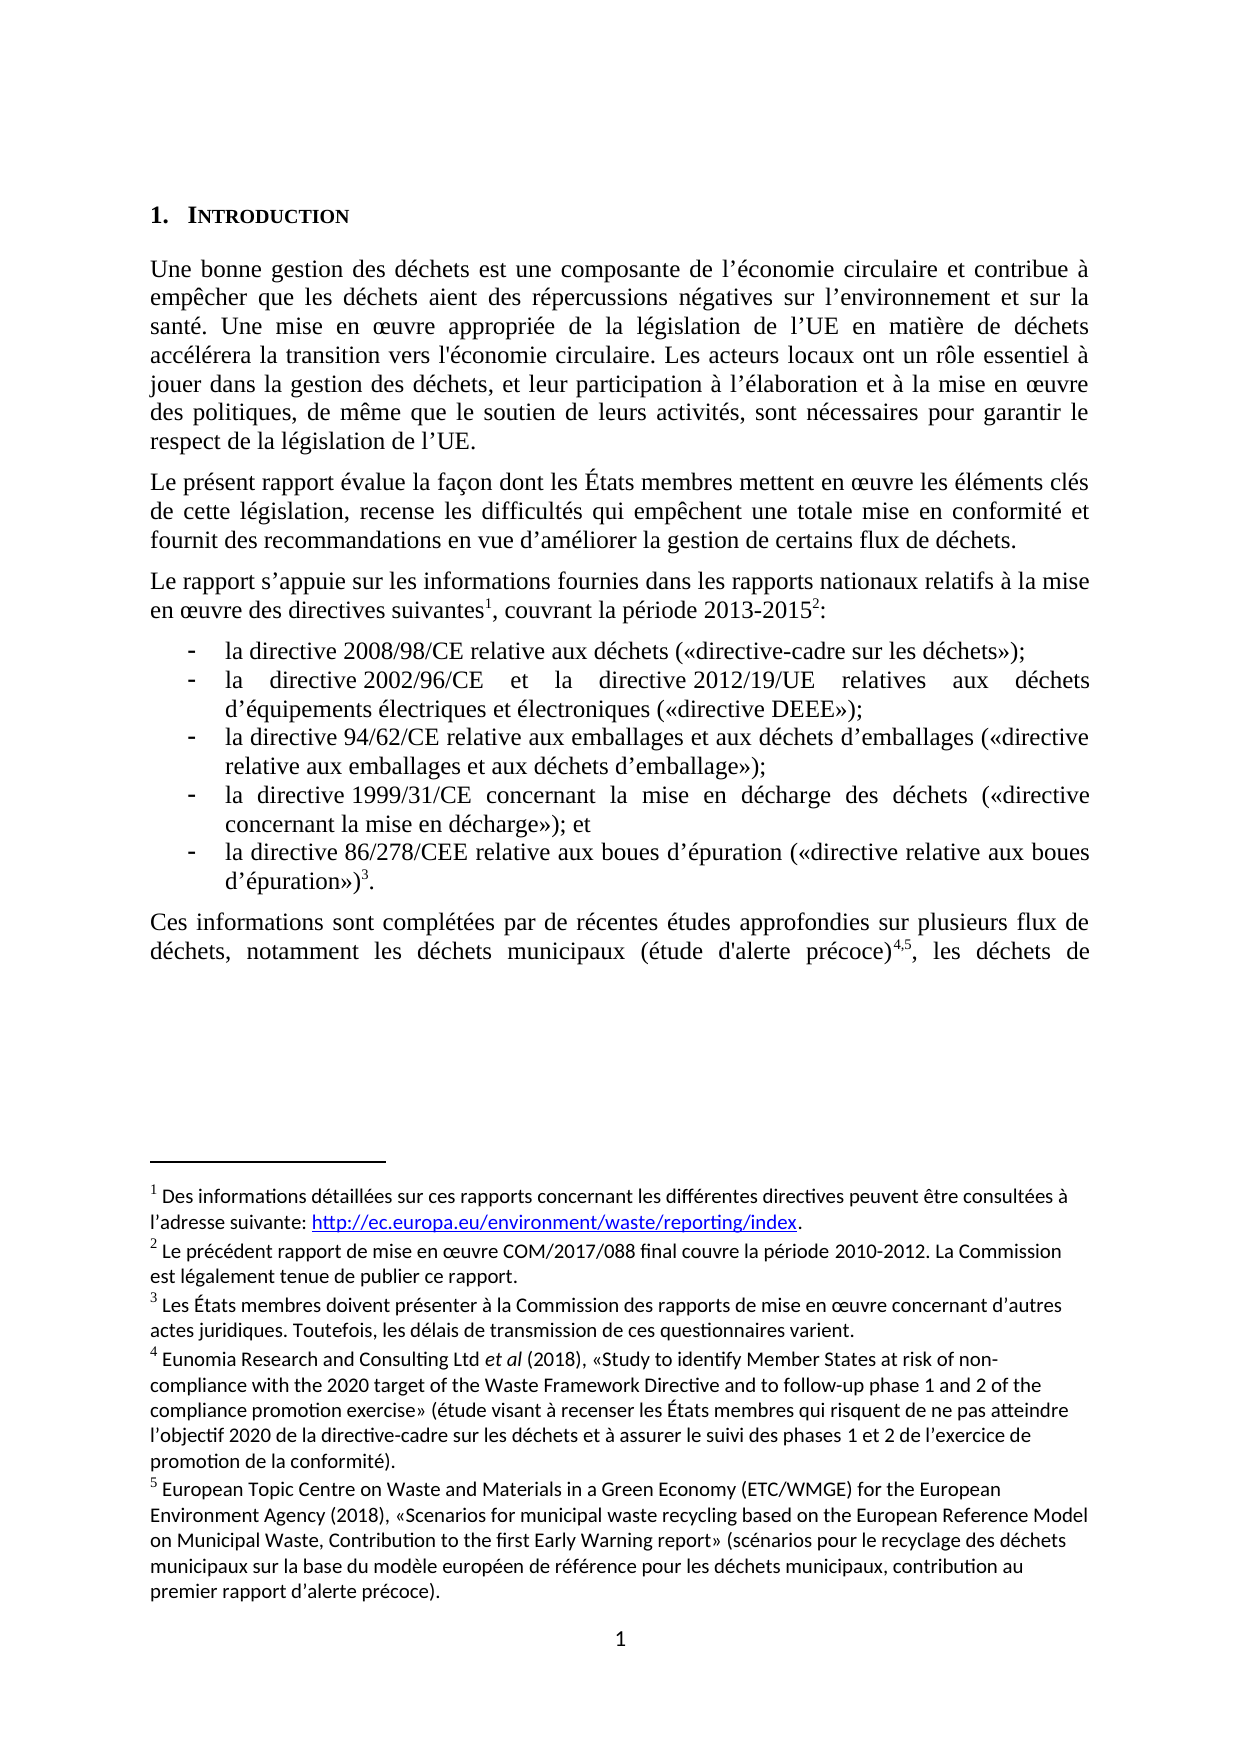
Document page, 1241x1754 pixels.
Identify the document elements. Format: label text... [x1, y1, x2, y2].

text Le présent rapport évalue la façon dont les États membres mettent en œuvre les éléments clés de cette législation, recense les difficultés qui empêchent une totale mise en conformité et fournit des recommandations en vue d’améliorer la gestion de certains flux de déchets. [150, 467, 1090, 554]
list la directive 94/62/CE relative aux emballages et aux déchets d’emballages («directive relative aux emballages et aux déchets d’emballage»); [187, 722, 1090, 780]
text Ces informations sont complétées par de récentes études approfondies sur plusieurs flux de déchets, notamment les déchets municipaux (étude d'alerte précoce),, les déchets de construction et de démolition, les déchets dangereux et les déchets d’équipements électriques et électroniques. [150, 907, 1090, 994]
list la directive 2008/98/CE relative aux déchets («directive-cadre sur les déchets»); [187, 636, 1090, 665]
list la directive 1999/31/CE concernant la mise en décharge des déchets («directive concernant la mise en décharge»); et [187, 780, 1090, 837]
list la directive 86/278/CEE relative aux boues d’épuration («directive relative aux boues d’épuration»). [187, 837, 1090, 895]
list Introduction [150, 200, 1090, 229]
text Le rapport s’appuie sur les informations fournies dans les rapports nationaux relatifs à la mise en œuvre des directives suivantes, couvrant la période 2013-2015: [150, 566, 1090, 624]
list la directive 2002/96/CE et la directive 2012/19/UE relatives aux déchets d’équipements électriques et électroniques («directive DEEE»); [187, 665, 1090, 722]
text Une bonne gestion des déchets est une composante de l’économie circulaire et contribue à empêcher que les déchets aient des répercussions négatives sur l’environnement et sur la santé. Une mise en œuvre appropriée de la législation de l’UE en matière de déchets accélérera la transition vers l'économie circulaire. Les acteurs locaux ont un rôle essentiel à jouer dans la gestion des déchets, et leur participation à l’élaboration et à la mise en œuvre des politiques, de même que le soutien de leurs activités, sont nécessaires pour garantir le respect de la législation de l’UE. [150, 254, 1090, 455]
